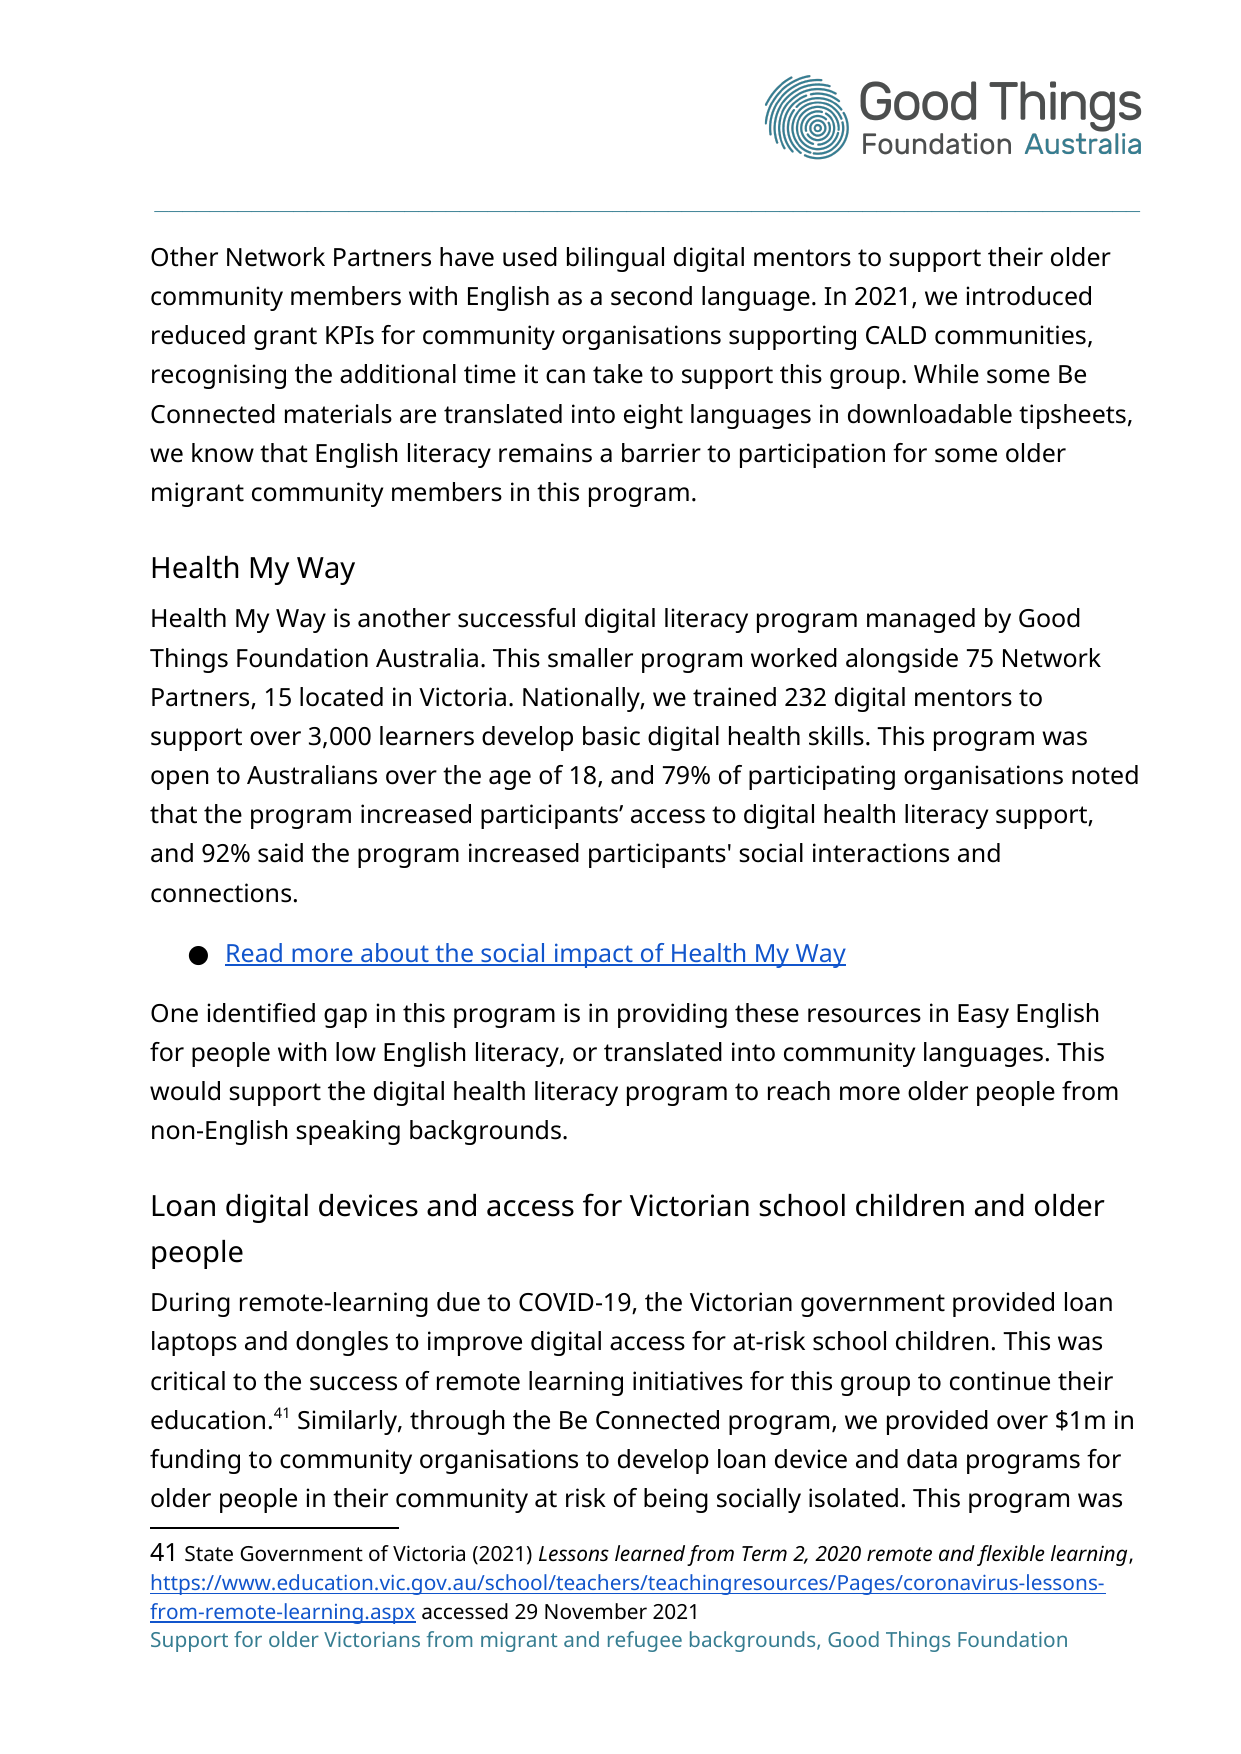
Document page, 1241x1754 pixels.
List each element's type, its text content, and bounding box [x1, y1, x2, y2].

picture [764, 75, 1142, 160]
text One identified gap in this program is in providing these resources in Easy English for people with low English literacy, or translated into community languages. This would support the digital health literacy program to reach more older people from non-English speaking backgrounds. [150, 995, 1142, 1147]
subtitle Health My Way [150, 547, 1142, 587]
list Read more about the social impact of Health My Way [187, 935, 1142, 969]
text Other Network Partners have used bilingual digital mentors to support their older community members with English as a second language. In 2021, we introduced reduced grant KPIs for community organisations supporting CALD communities, recognising the additional time it can take to support this group. While some Be Connected materials are translated into eight languages in downloadable tipsheets, we know that English literacy remains a barrier to participation for some older migrant community members in this program. [150, 240, 1142, 509]
text Health My Way is another successful digital literacy program managed by Good Things Foundation Australia. This smaller program worked alongside 75 Network Partners, 15 located in Victoria. Nationally, we trained 232 digital mentors to support over 3,000 learners develop basic digital health skills. This program was open to Australians over the age of 18, and 79% of participating organisations noted that the program increased participants’ access to digital health literacy support, and 92% said the program increased participants' social interactions and connections. [150, 601, 1142, 909]
subtitle Loan digital devices and access for Victorian school children and older people [150, 1185, 1142, 1271]
